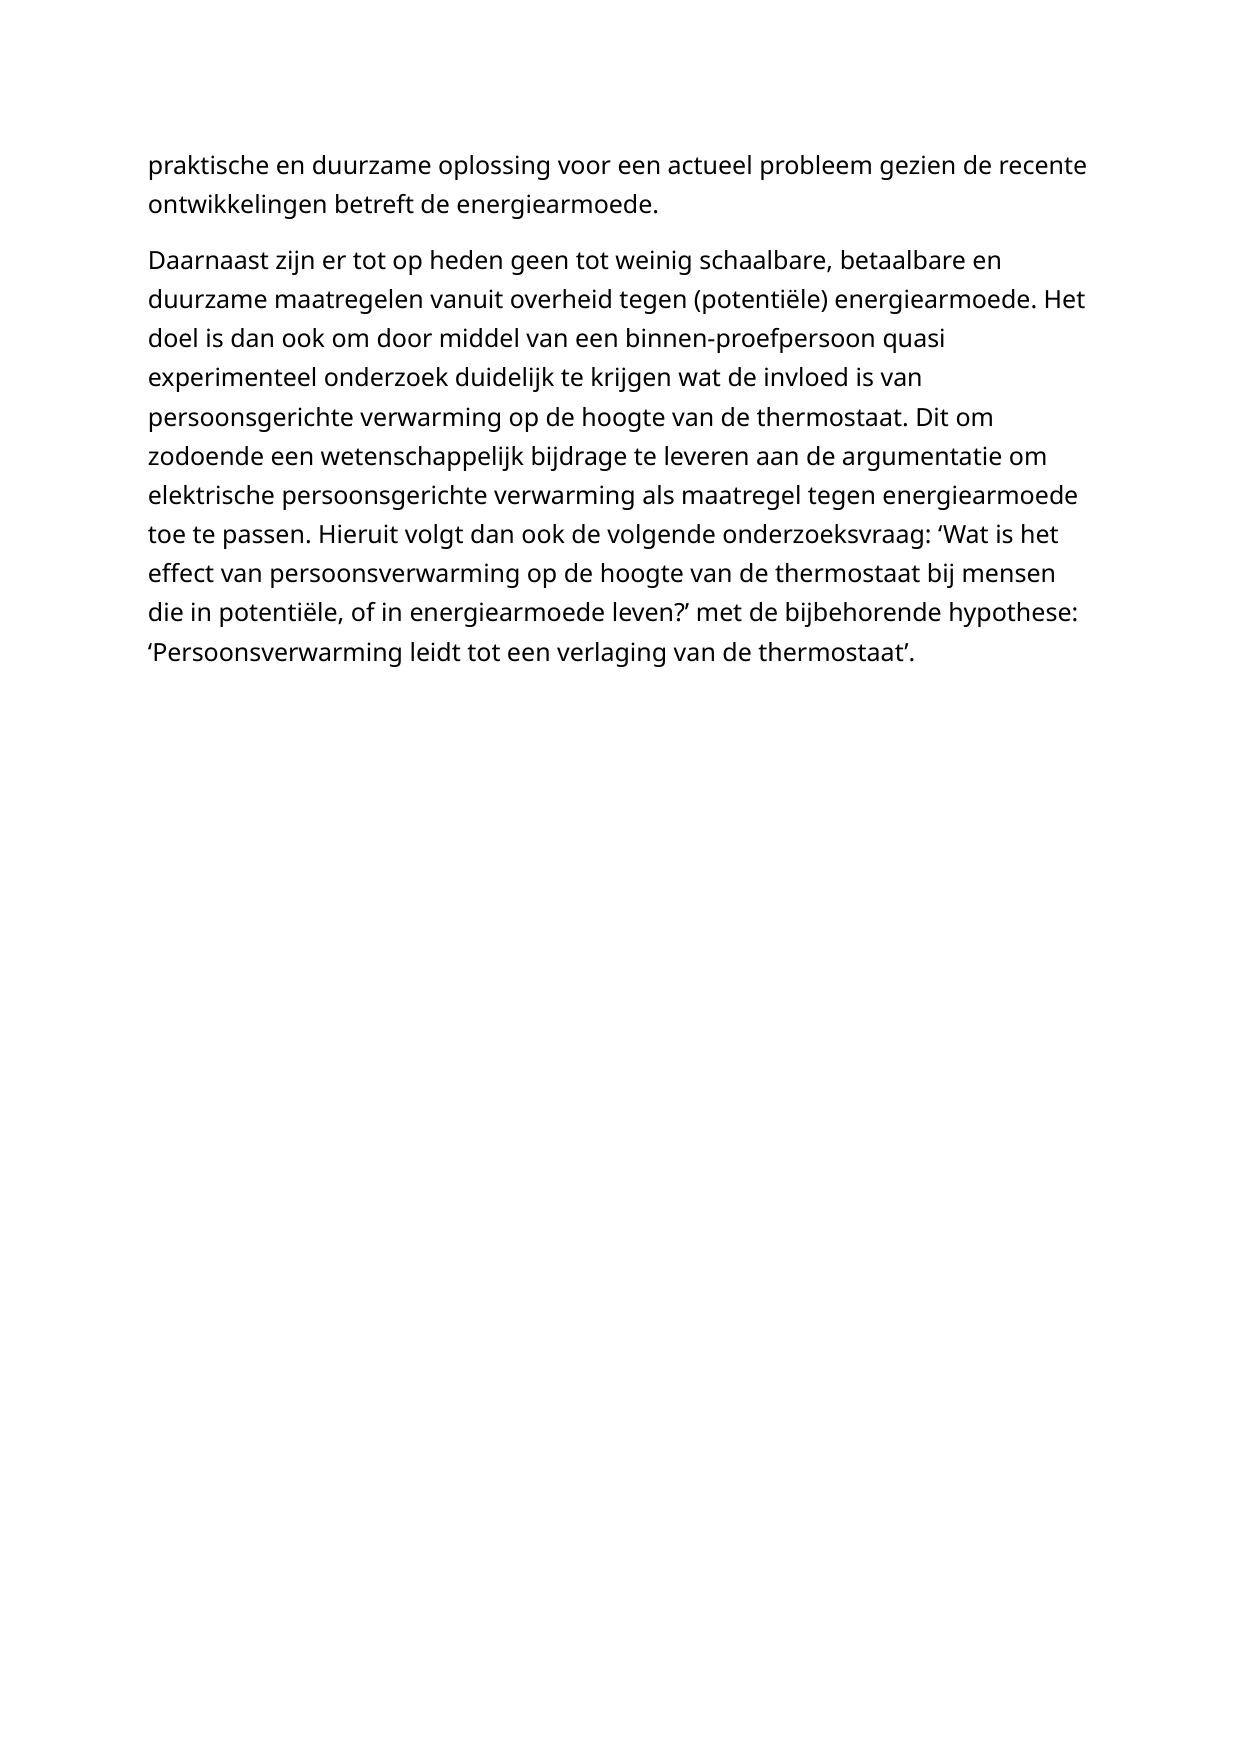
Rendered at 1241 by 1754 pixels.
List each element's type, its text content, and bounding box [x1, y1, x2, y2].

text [148, 148, 1093, 221]
text Daarnaast zijn er tot op heden geen tot weinig schaalbare, betaalbare en duurzame maatregelen vanuit overheid tegen (potentiële) energiearmoede. Het doel is dan ook om door middel van een binnen-proefpersoon quasi experimenteel onderzoek duidelijk te krijgen wat de invloed is van persoonsgerichte verwarming op de hoogte van de thermostaat. Dit om zodoende een wetenschappelijk bijdrage te leveren aan de argumentatie om elektrische persoonsgerichte verwarming als maatregel tegen energiearmoede toe te passen. Hieruit volgt dan ook de volgende onderzoeksvraag: ‘Wat is het effect van persoonsverwarming op de hoogte van de thermostaat bij mensen die in potentiële, of in energiearmoede leven?’ met de bijbehorende hypothese: ‘Persoonsverwarming leidt tot een verlaging van de thermostaat’. [148, 243, 1093, 668]
